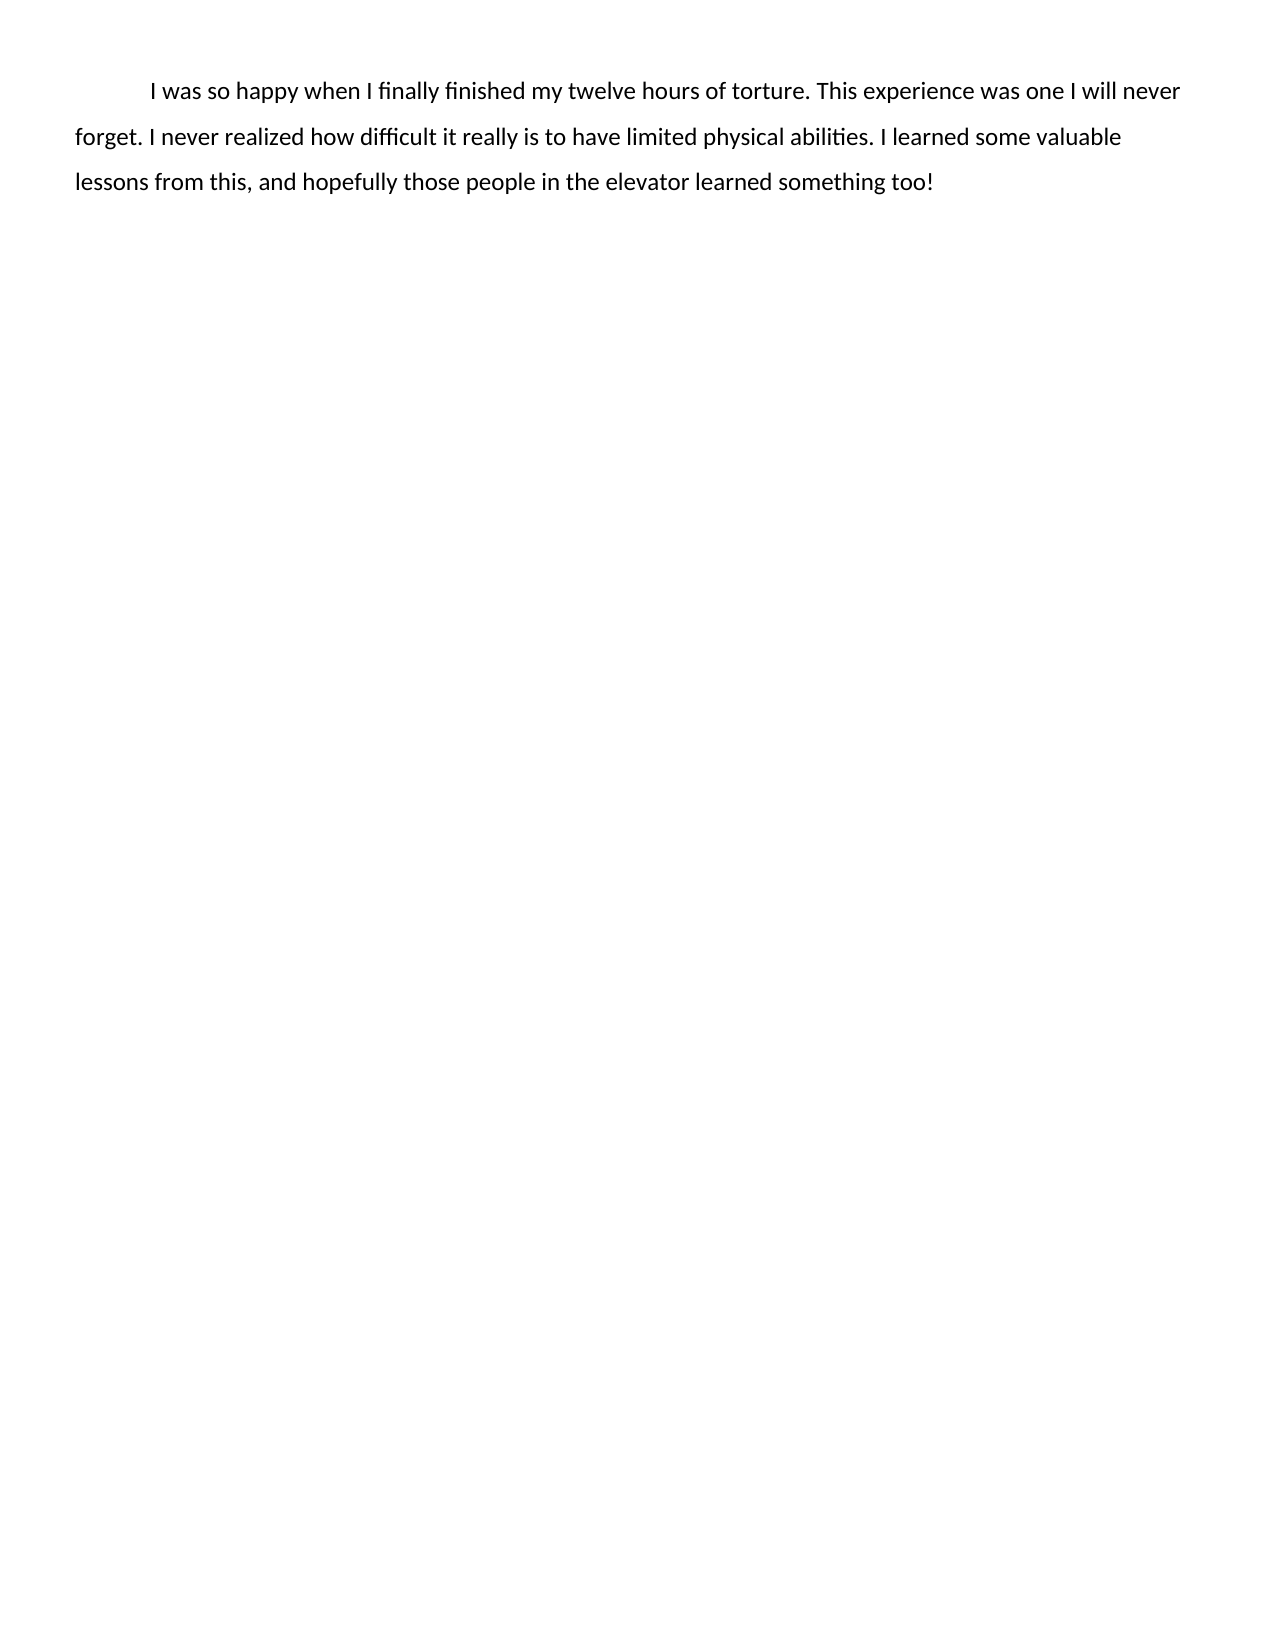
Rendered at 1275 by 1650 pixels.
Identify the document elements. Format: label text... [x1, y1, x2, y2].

text I was so happy when I finally finished my twelve hours of torture. This experience was one I will never forget. I never realized how difficult it really is to have limited physical abilities. I learned some valuable lessons from this, and hopefully those people in the elevator learned something too! [75, 75, 1200, 197]
